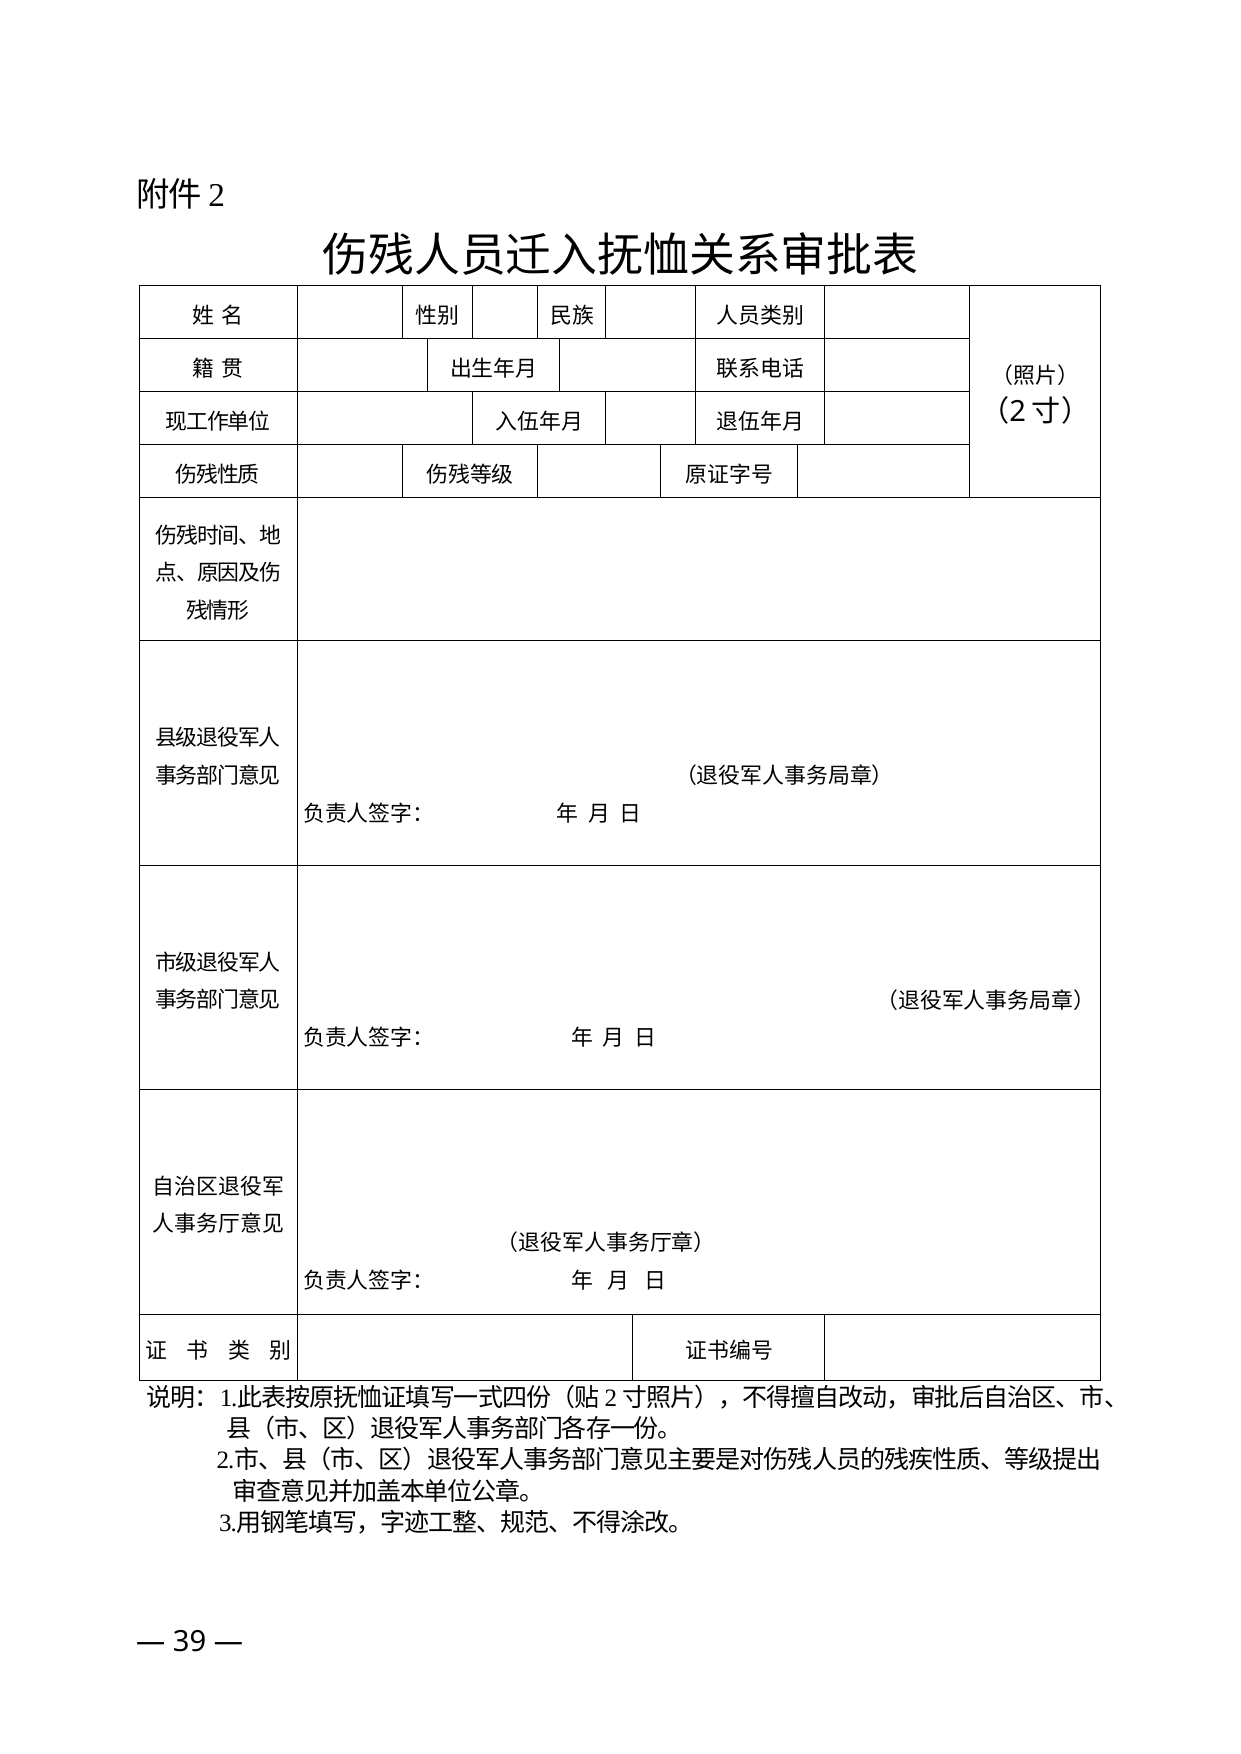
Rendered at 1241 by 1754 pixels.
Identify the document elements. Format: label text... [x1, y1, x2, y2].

table_cell 伤残等级 [403, 445, 537, 497]
table_cell 伤残性质 [140, 445, 297, 497]
table_cell [298, 498, 1100, 640]
table_cell 证书类别 [140, 1315, 297, 1380]
table_header [473, 286, 537, 338]
table_cell 出生年月 [428, 339, 559, 391]
table_cell 现工作单位 [140, 392, 297, 444]
table_cell 入伍年月 [473, 392, 605, 444]
table_cell [538, 445, 660, 497]
table_cell 联系电话 [696, 339, 824, 391]
table_header 民族 [538, 286, 605, 338]
table_cell [825, 339, 969, 391]
table_header 姓 名 [140, 286, 297, 338]
table_cell 退伍年月 [696, 392, 824, 444]
table_cell 证书编号 [633, 1315, 824, 1380]
text 2.市、县（市、区）退役军人事务部门意见主要是对伤残人员的残疾性质、等级提出审查意见并加盖本单位公章。 [216, 1444, 1104, 1506]
table_cell [298, 339, 427, 391]
table_cell [825, 1315, 1100, 1380]
table_cell 自治区退役军人事务厅意见 [140, 1090, 297, 1313]
table_cell [298, 392, 472, 444]
table_cell 县级退役军人 事务部门意见 [140, 641, 297, 865]
table_header （照片） （2寸） [970, 286, 1100, 497]
text 说明：1.此表按原抚恤证填写一式四份（贴2寸照片），不得擅自改动，审批后自治区、市、县（市、区）退役军人事务部门各存一份。 [146, 1381, 1104, 1444]
table_cell 籍 贯 [140, 339, 297, 391]
table_cell [298, 1315, 632, 1380]
table_cell （退役军人事务厅章） 负责人签字： 年 月 日 [298, 1090, 1100, 1313]
text 伤残人员迁入抚恤关系审批表 [136, 218, 1104, 285]
table_cell （退役军人事务局章） 负责人签字： 年 月 日 [298, 641, 1100, 865]
table_cell [606, 392, 695, 444]
table_header [825, 286, 969, 338]
table_header [298, 286, 402, 338]
text 3.用钢笔填写，字迹工整、规范、不得涂改。 [136, 1506, 1104, 1537]
table_cell [298, 445, 402, 497]
table_cell [560, 339, 695, 391]
table_cell 市级退役军人 事务部门意见 [140, 866, 297, 1089]
table_cell [825, 392, 969, 444]
table_cell （退役军人事务局章） 负责人签字： 年 月 日 [298, 866, 1100, 1089]
table_header 人员类别 [696, 286, 824, 338]
table_cell [798, 445, 969, 497]
text 附件2 [136, 160, 1104, 218]
table_cell 伤残时间、地点、原因及伤残情形 [140, 498, 297, 640]
table_header 性别 [403, 286, 472, 338]
table_header [606, 286, 695, 338]
table_cell 原证字号 [661, 445, 797, 497]
